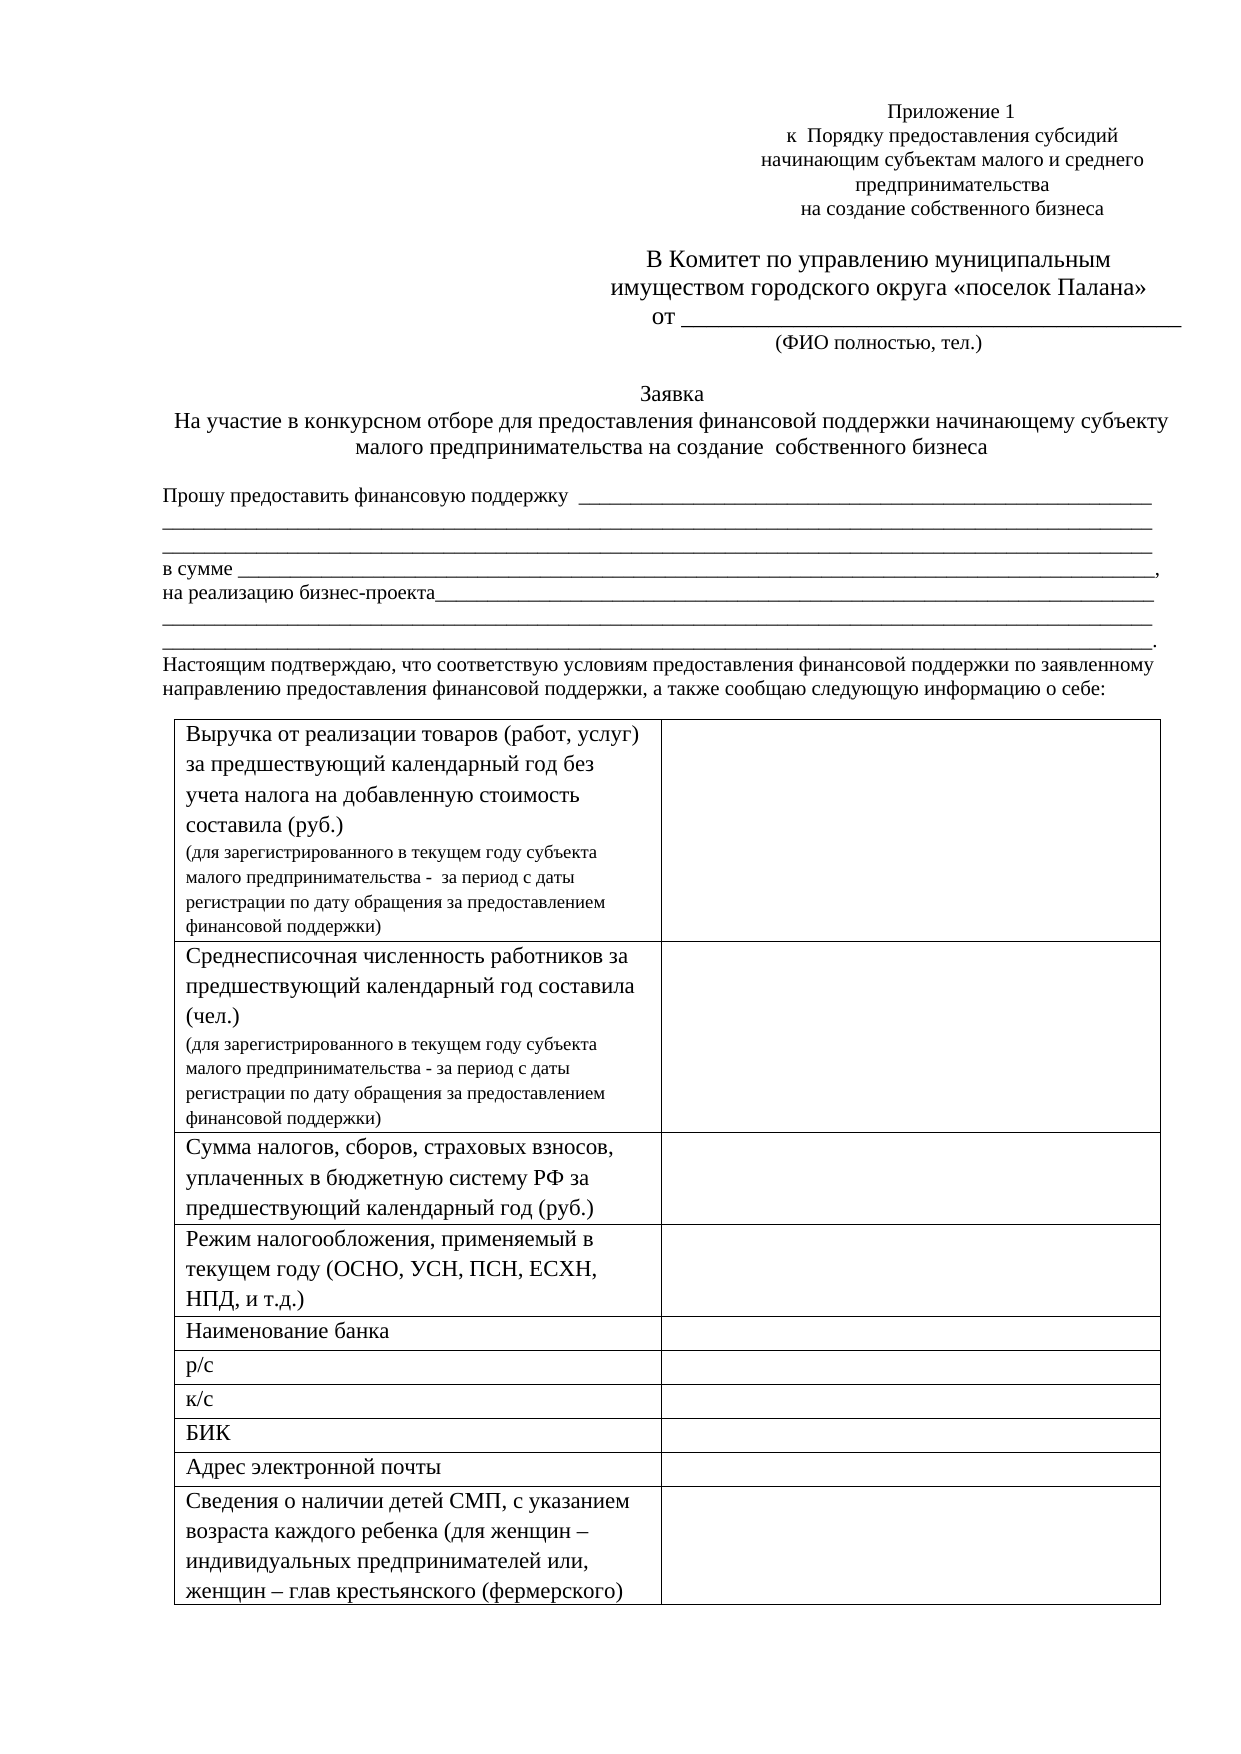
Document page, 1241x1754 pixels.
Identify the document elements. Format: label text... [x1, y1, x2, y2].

text на создание собственного бизнеса [724, 196, 1181, 219]
text На участие в конкурсном отборе для предоставления финансовой поддержки начинающему субъекту малого предпринимательства на создание собственного бизнеса [162, 407, 1181, 459]
text Настоящим подтверждаю, что соответствую условиям предоставления финансовой поддержки по заявленному направлению предоставления финансовой поддержки, а также сообщаю следующую информацию о себе: [162, 652, 1181, 700]
table_cell [662, 1317, 1160, 1350]
table_cell [662, 1385, 1160, 1418]
text _______________________________________________________________________________________________ [162, 507, 1181, 532]
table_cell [175, 1487, 661, 1604]
text (ФИО полностью, тел.) [576, 330, 1181, 354]
table_cell [662, 1133, 1160, 1224]
text _______________________________________________________________________________________________. [162, 628, 1181, 652]
text Прошу предоставить финансовую поддержку _______________________________________________________ [162, 483, 1181, 507]
text _______________________________________________________________________________________________ [162, 604, 1181, 628]
text к Порядку предоставления субсидий [724, 123, 1181, 147]
table_header Выручка от реализации товаров (работ, услуг) за предшествующий календарный год без учета налога на добавленную стоимость составила (руб.) (для зарегистрированного в текущем году субъекта малого предпринимательства - за период с даты регистрации по дату обращения за предоставлением финансовой поддержки) [175, 720, 661, 941]
table_cell Адрес электронной почты [175, 1453, 661, 1486]
table_cell [662, 1487, 1160, 1604]
text _______________________________________________________________________________________________ [162, 532, 1181, 556]
text Приложение 1 [724, 99, 1181, 123]
table_cell Среднесписочная численность работников за предшествующий календарный год составила (чел.) (для зарегистрированного в текущем году субъекта малого предпринимательства - за период с даты регистрации по дату обращения за предоставлением финансовой поддержки) [175, 942, 661, 1132]
table_cell Сумма налогов, сборов, страховых взносов, уплаченных в бюджетную систему РФ за предшествующий календарный год (руб.) [175, 1133, 661, 1224]
text В Комитет по управлению муниципальным имуществом городского округа «поселок Палана» [576, 244, 1181, 301]
text на реализацию бизнес-проекта_____________________________________________________________________ [162, 580, 1181, 604]
table_cell р/с [175, 1351, 661, 1384]
table_cell [662, 942, 1160, 1132]
table_cell [662, 1225, 1160, 1316]
text Заявка [162, 380, 1181, 407]
table_cell [662, 1453, 1160, 1486]
table_cell Режим налогообложения, применяемый в текущем году (ОСНО, УСН, ПСН, ЕСХН, НПД, и т.д.) [175, 1225, 661, 1316]
text начинающим субъектам малого и среднего предпринимательства [724, 147, 1181, 196]
table_cell БИК [175, 1419, 661, 1452]
table_cell Наименование банка [175, 1317, 661, 1350]
table_cell [662, 1419, 1160, 1452]
text от ________________________________________ [576, 301, 1181, 330]
text в сумме ________________________________________________________________________________________, [162, 556, 1181, 580]
table_cell [662, 1351, 1160, 1384]
table_header [662, 720, 1160, 941]
table_cell к/с [175, 1385, 661, 1418]
